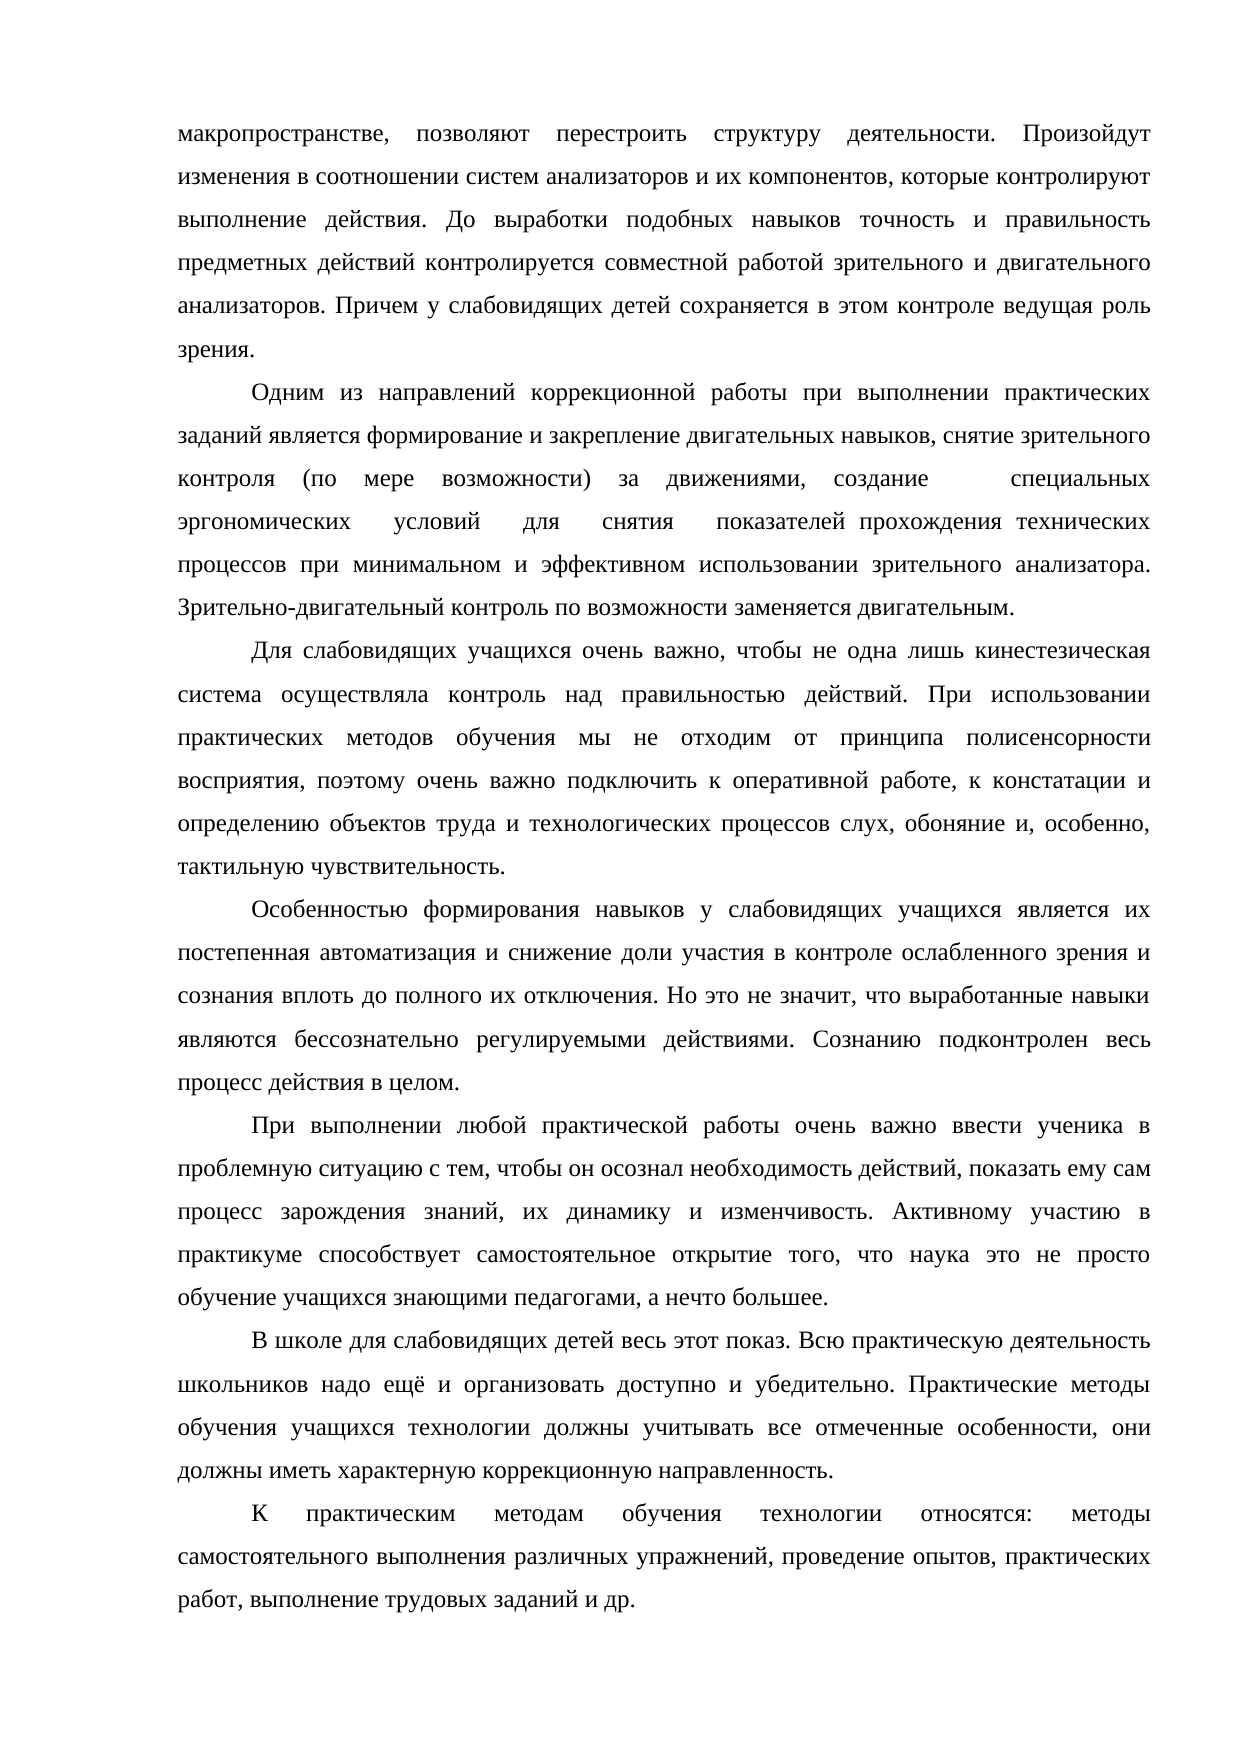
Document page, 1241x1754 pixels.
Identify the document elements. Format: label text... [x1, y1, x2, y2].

text При выполнении любой практической работы очень важно ввести ученика в проблемную ситуацию с тем, чтобы он осознал необходимость действий, показать ему сам процесс зарождения знаний, их динамику и изменчивость. Активному участию в практикуме способствует самостоятельное открытие того, что наука это не просто обучение учащихся знающими педагогами, а нечто большее. [177, 1110, 1152, 1311]
text В школе для слабовидящих детей весь этот показ. Всю практическую деятельность школьников надо ещё и организовать доступно и убедительно. Практические методы обучения учащихся технологии должны учитывать все отмеченные особенности, они должны иметь характерную коррекционную направленность. [177, 1326, 1152, 1484]
text Для слабовидящих учащихся очень важно, чтобы не одна лишь кинестезическая система осуществляла контроль над правильностью действий. При использовании практических методов обучения мы не отходим от принципа полисенсорности восприятия, поэтому очень важно подключить к оперативной работе, к констатации и определению объектов труда и технологических процессов слух, обоняние и, особенно, тактильную чувствительность. [177, 636, 1152, 880]
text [177, 118, 1152, 362]
text К практическим методам обучения технологии относятся: методы самостоятельного выполнения различных упражнений, проведение опытов, практических работ, выполнение трудовых заданий и др. [177, 1498, 1152, 1613]
text Особенностью формирования навыков у слабовидящих учащихся является их постепенная автоматизация и снижение доли участия в контроле ослабленного зрения и сознания вплоть до полного их отключения. Но это не значит, что выработанные навыки являются бессознательно регулируемыми действиями. Сознанию подконтролен весь процесс действия в целом. [177, 894, 1152, 1096]
text Одним из направлений коррекционной работы при выполнении практических заданий является формирование и закрепление двигательных навыков, снятие зрительного контроля (по мере возможности) за движениями, создание специальных эргономических условий для снятия показателей прохождения технических процессов при минимальном и эффективном использовании зрительного анализатора. Зрительно-двигательный контроль по возможности заменяется двигательным. [177, 377, 1152, 621]
